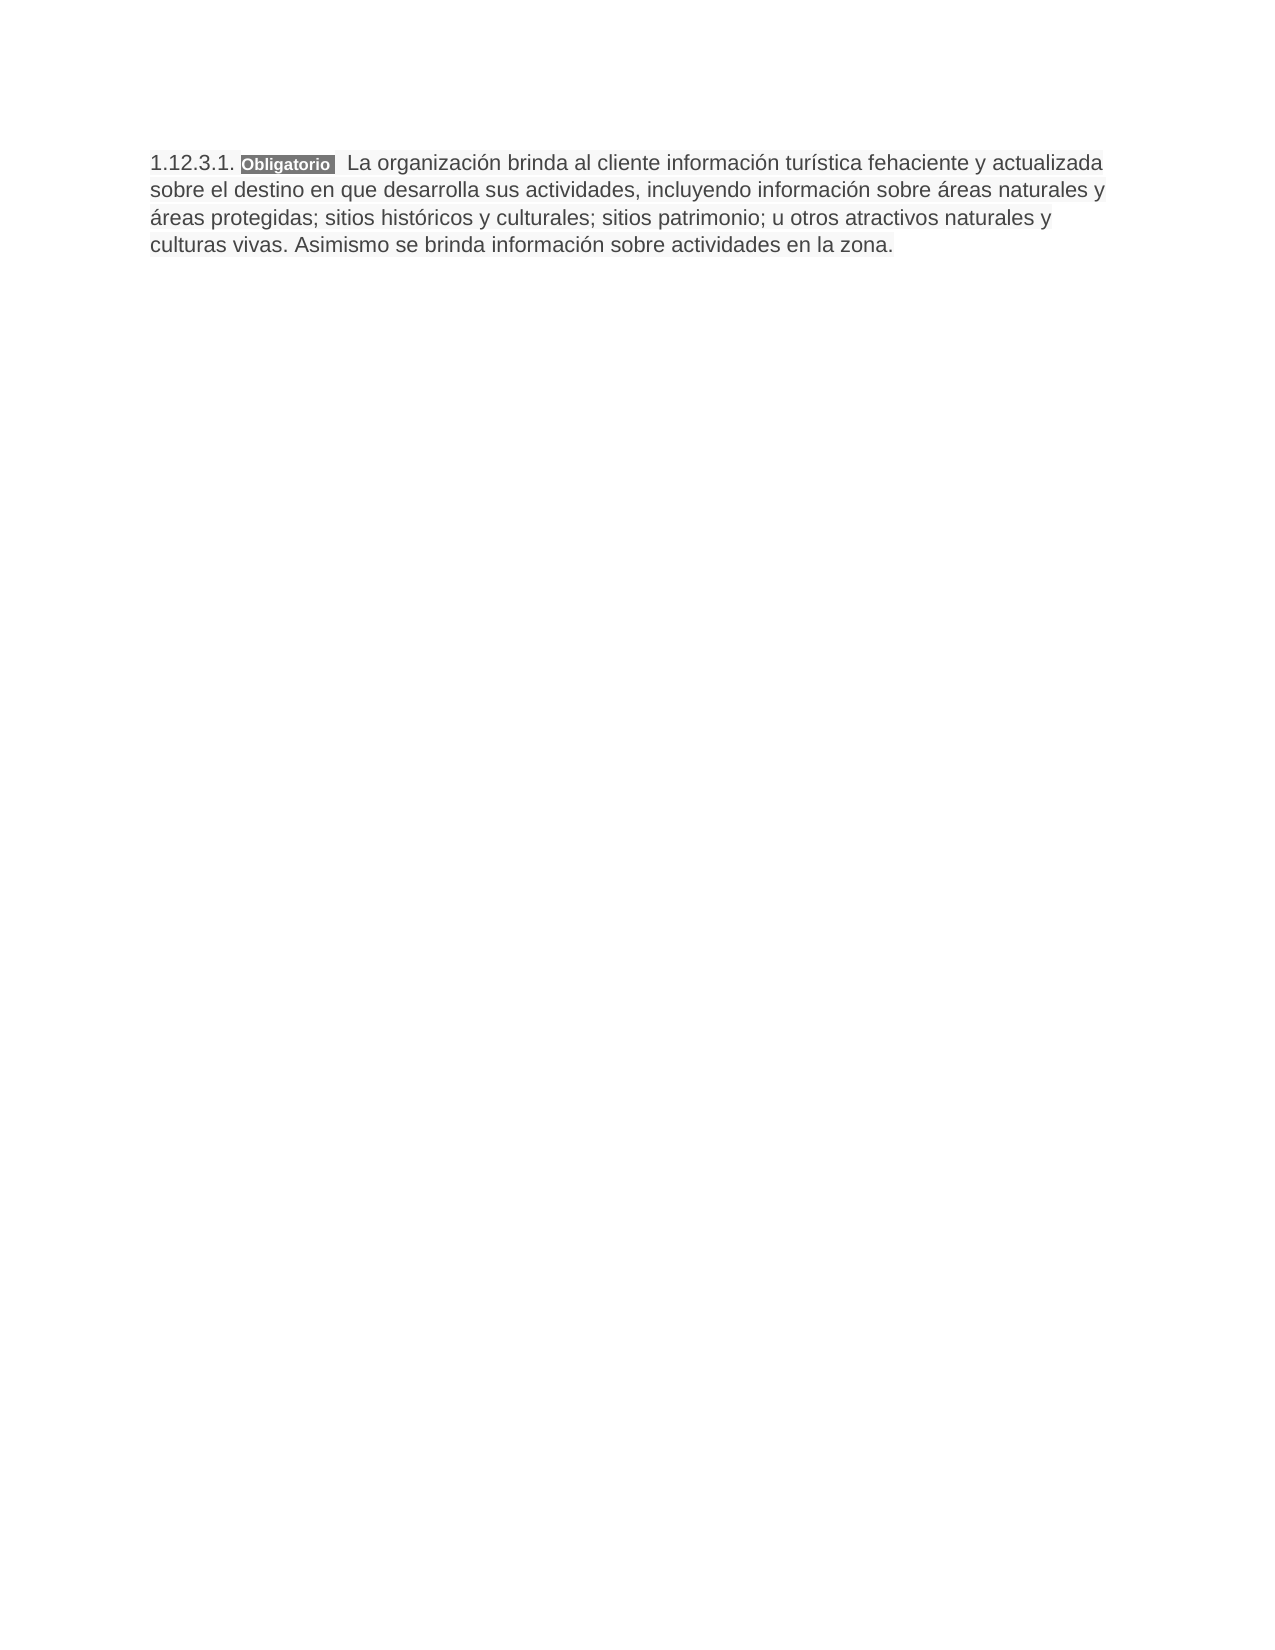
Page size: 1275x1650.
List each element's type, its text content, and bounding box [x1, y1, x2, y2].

text 1.12.3.1. Obligatorio La organización brinda al cliente información turística fehaciente y actualizada sobre el destino en que desarrolla sus actividades, incluyendo información sobre áreas naturales y áreas protegidas; sitios históricos y culturales; sitios patrimonio; u otros atractivos naturales y culturas vivas. Asimismo se brinda información sobre actividades en la zona. [150, 150, 1125, 257]
